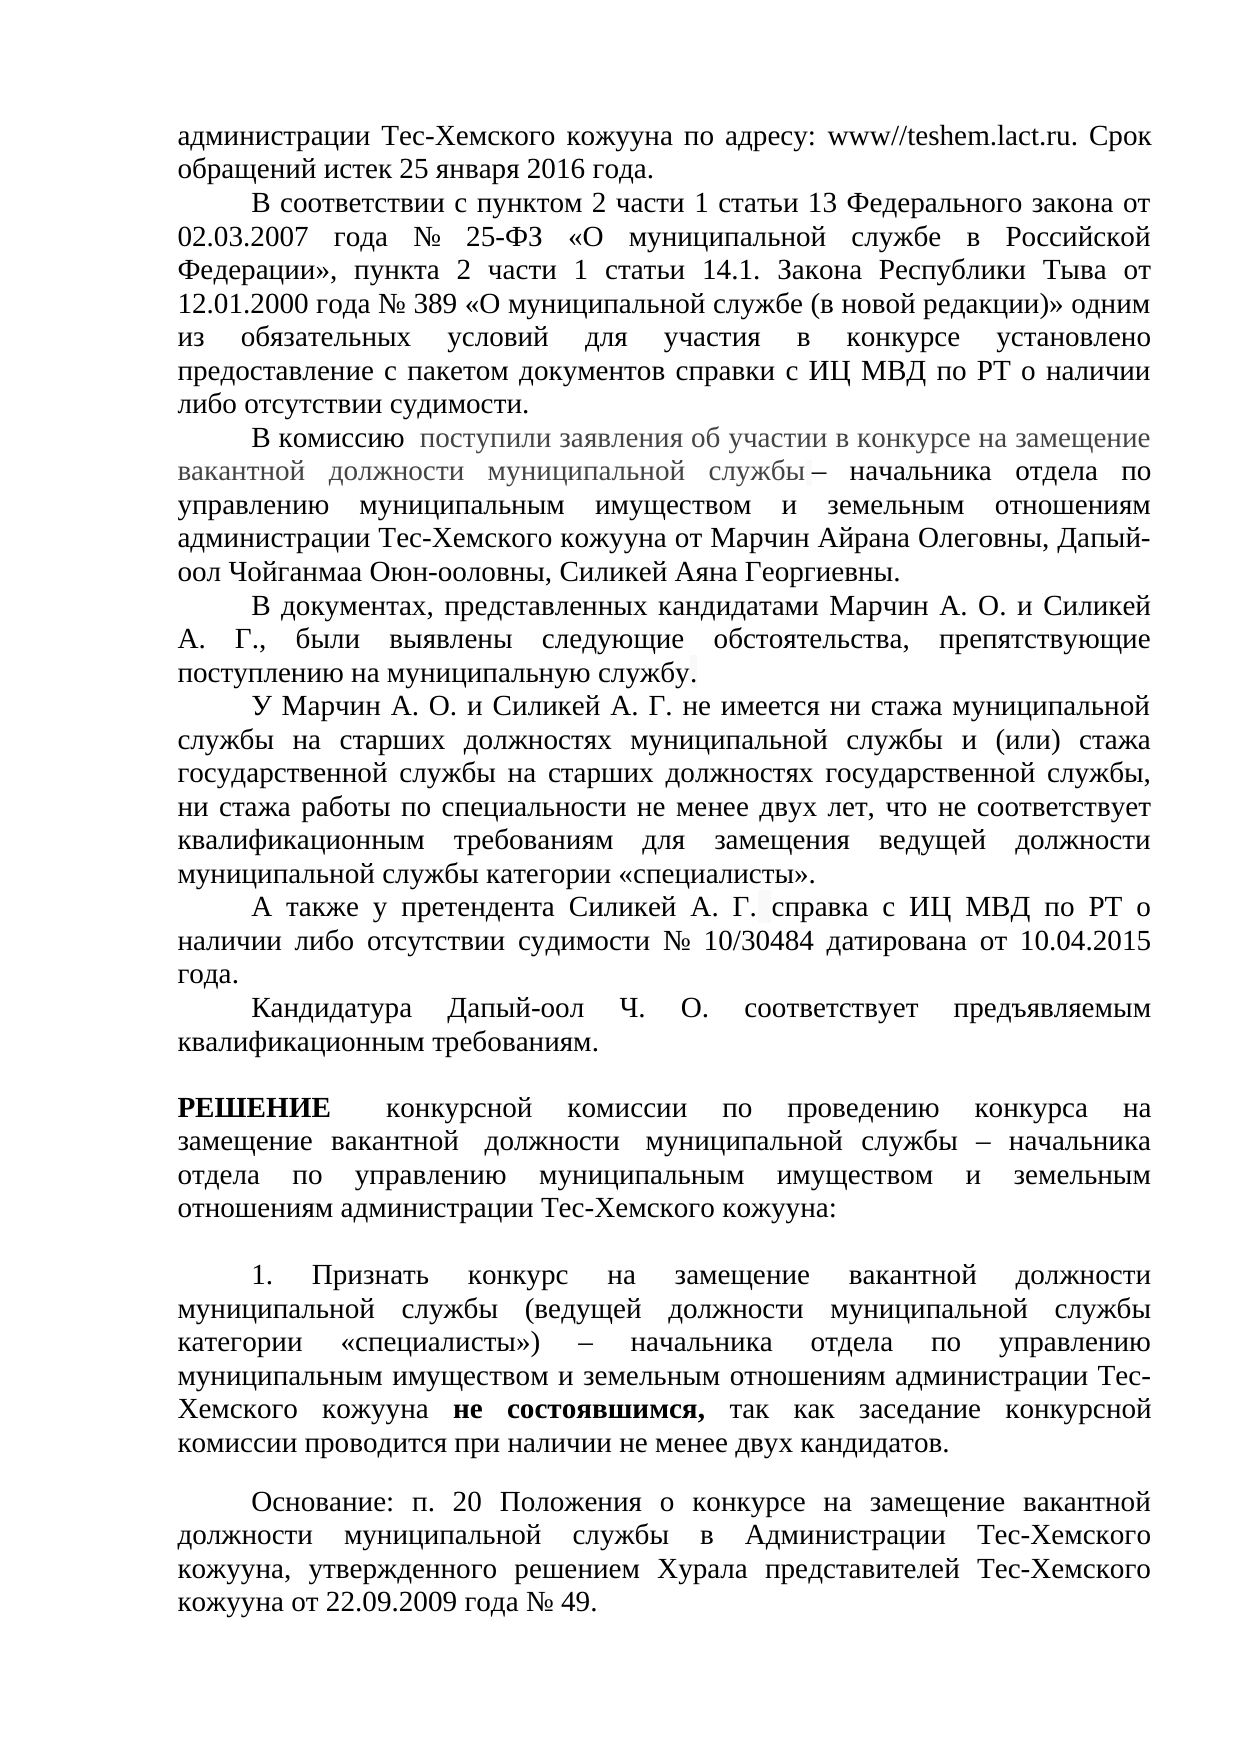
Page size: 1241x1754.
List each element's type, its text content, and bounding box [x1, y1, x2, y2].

text В комиссию поступили заявления об участии в конкурсе на замещение вакантной должности муниципальной службы – начальника отдела по управлению муниципальным имуществом и земельным отношениям администрации Тес-Хемского кожууна от Марчин Айрана Олеговны, Дапый-оол Чойганмаа Оюн-ооловны, Силикей Аяна Георгиевны. [177, 420, 1152, 588]
text РЕШЕНИЕ конкурсной комиссии по проведению конкурса на замещение вакантной должности муниципальной службы – начальника отдела по управлению муниципальным имуществом и земельным отношениям администрации Тес-Хемского кожууна: [177, 1090, 1152, 1224]
text В документах, представленных кандидатами Марчин А. О. и Силикей А. Г., были выявлены следующие обстоятельства, препятствующие поступлению на муниципальную службу. [177, 588, 1152, 688]
text 1. Признать конкурс на замещение вакантной должности муниципальной службы (ведущей должности муниципальной службы категории «специалисты») – начальника отдела по управлению муниципальным имуществом и земельным отношениям администрации Тес-Хемского кожууна не состоявшимся, так как заседание конкурсной комиссии проводится при наличии не менее двух кандидатов. [177, 1257, 1152, 1459]
text Кандидатура Дапый-оол Ч. О. соответствует предъявляемым квалификационным требованиям. [177, 990, 1152, 1057]
text А также у претендента Силикей А. Г. справка с ИЦ МВД по РТ о наличии либо отсутствии судимости № 10/30484 датирована от 10.04.2015 года. [177, 889, 1152, 990]
text Основание: п. 20 Положения о конкурсе на замещение вакантной должности муниципальной службы в Администрации Тес-Хемского кожууна, утвержденного решением Хурала представителей Тес-Хемского кожууна от 22.09.2009 года № 49. [177, 1484, 1152, 1618]
text В соответствии с пунктом 2 части 1 статьи 13 Федерального закона от 02.03.2007 года № 25-ФЗ «О муниципальной службе в Российской Федерации», пункта 2 части 1 статьи 14.1. Закона Республики Тыва от 12.01.2000 года № 389 «О муниципальной службе (в новой редакции)» одним из обязательных условий для участия в конкурсе установлено предоставление с пакетом документов справки с ИЦ МВД по РТ о наличии либо отсутствии судимости. [177, 185, 1152, 420]
text У Марчин А. О. и Силикей А. Г. не имеется ни стажа муниципальной службы на старших должностях муниципальной службы и (или) стажа государственной службы на старших должностях государственной службы, ни стажа работы по специальности не менее двух лет, что не соответствует квалификационным требованиям для замещения ведущей должности муниципальной службы категории «специалисты». [177, 688, 1152, 889]
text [177, 118, 1152, 185]
